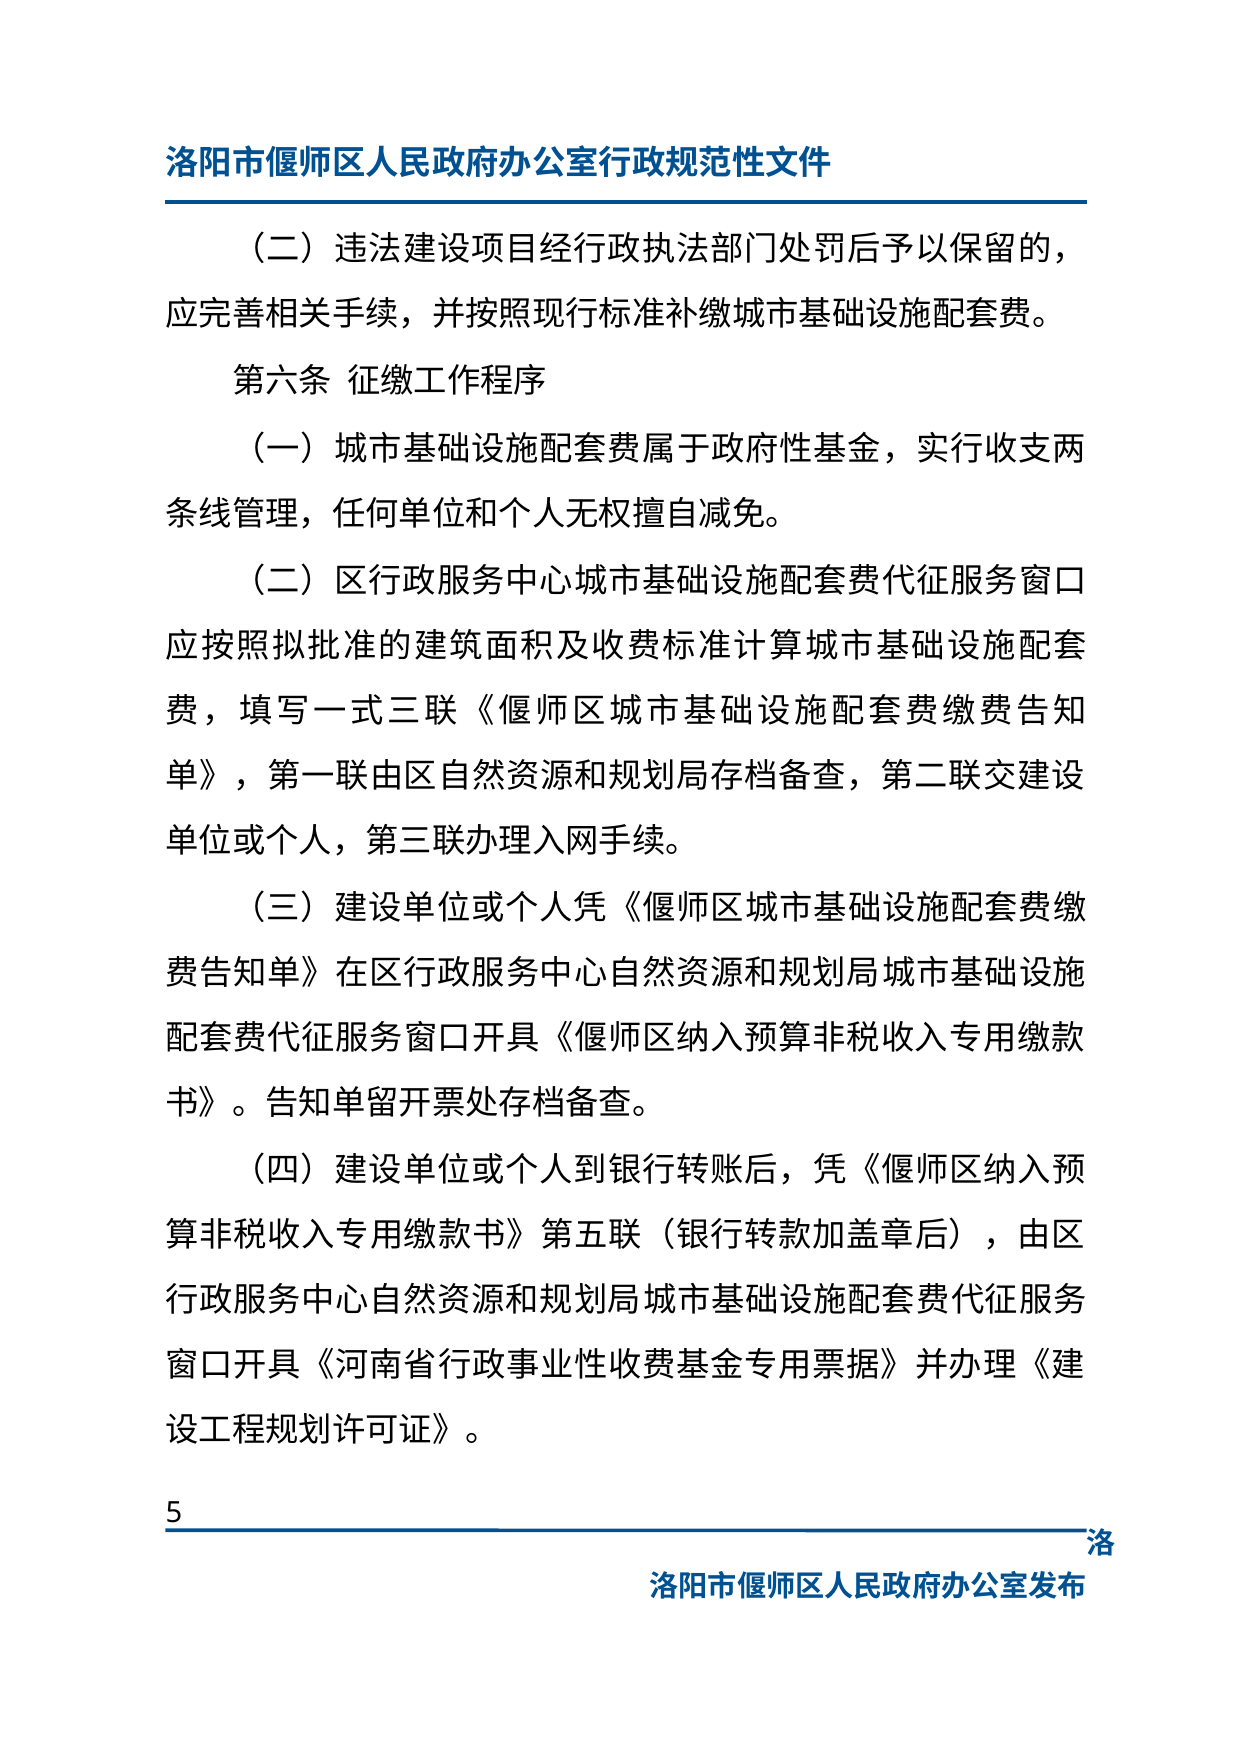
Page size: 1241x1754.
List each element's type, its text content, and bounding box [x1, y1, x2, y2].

text 第六条 征缴工作程序 [157, 346, 1095, 413]
text （二）区行政服务中心城市基础设施配套费代征服务窗口应按照拟批准的建筑面积及收费标准计算城市基础设施配套费，填写一式三联《偃师区城市基础设施配套费缴费告知单》，第一联由区自然资源和规划局存档备查，第二联交建设单位或个人，第三联办理入网手续。 [157, 545, 1095, 872]
text （一）城市基础设施配套费属于政府性基金，实行收支两条线管理，任何单位和个人无权擅自减免。 [157, 413, 1095, 545]
text （三）建设单位或个人凭《偃师区城市基础设施配套费缴费告知单》在区行政服务中心自然资源和规划局城市基础设施配套费代征服务窗口开具《偃师区纳入预算非税收入专用缴款书》。告知单留开票处存档备查。 [157, 872, 1095, 1134]
text （二）违法建设项目经行政执法部门处罚后予以保留的，应完善相关手续，并按照现行标准补缴城市基础设施配套费。 [157, 214, 1095, 346]
text （四）建设单位或个人到银行转账后，凭《偃师区纳入预算非税收入专用缴款书》第五联（银行转款加盖章后），由区行政服务中心自然资源和规划局城市基础设施配套费代征服务窗口开具《河南省行政事业性收费基金专用票据》并办理《建设工程规划许可证》。 [157, 1134, 1095, 1461]
